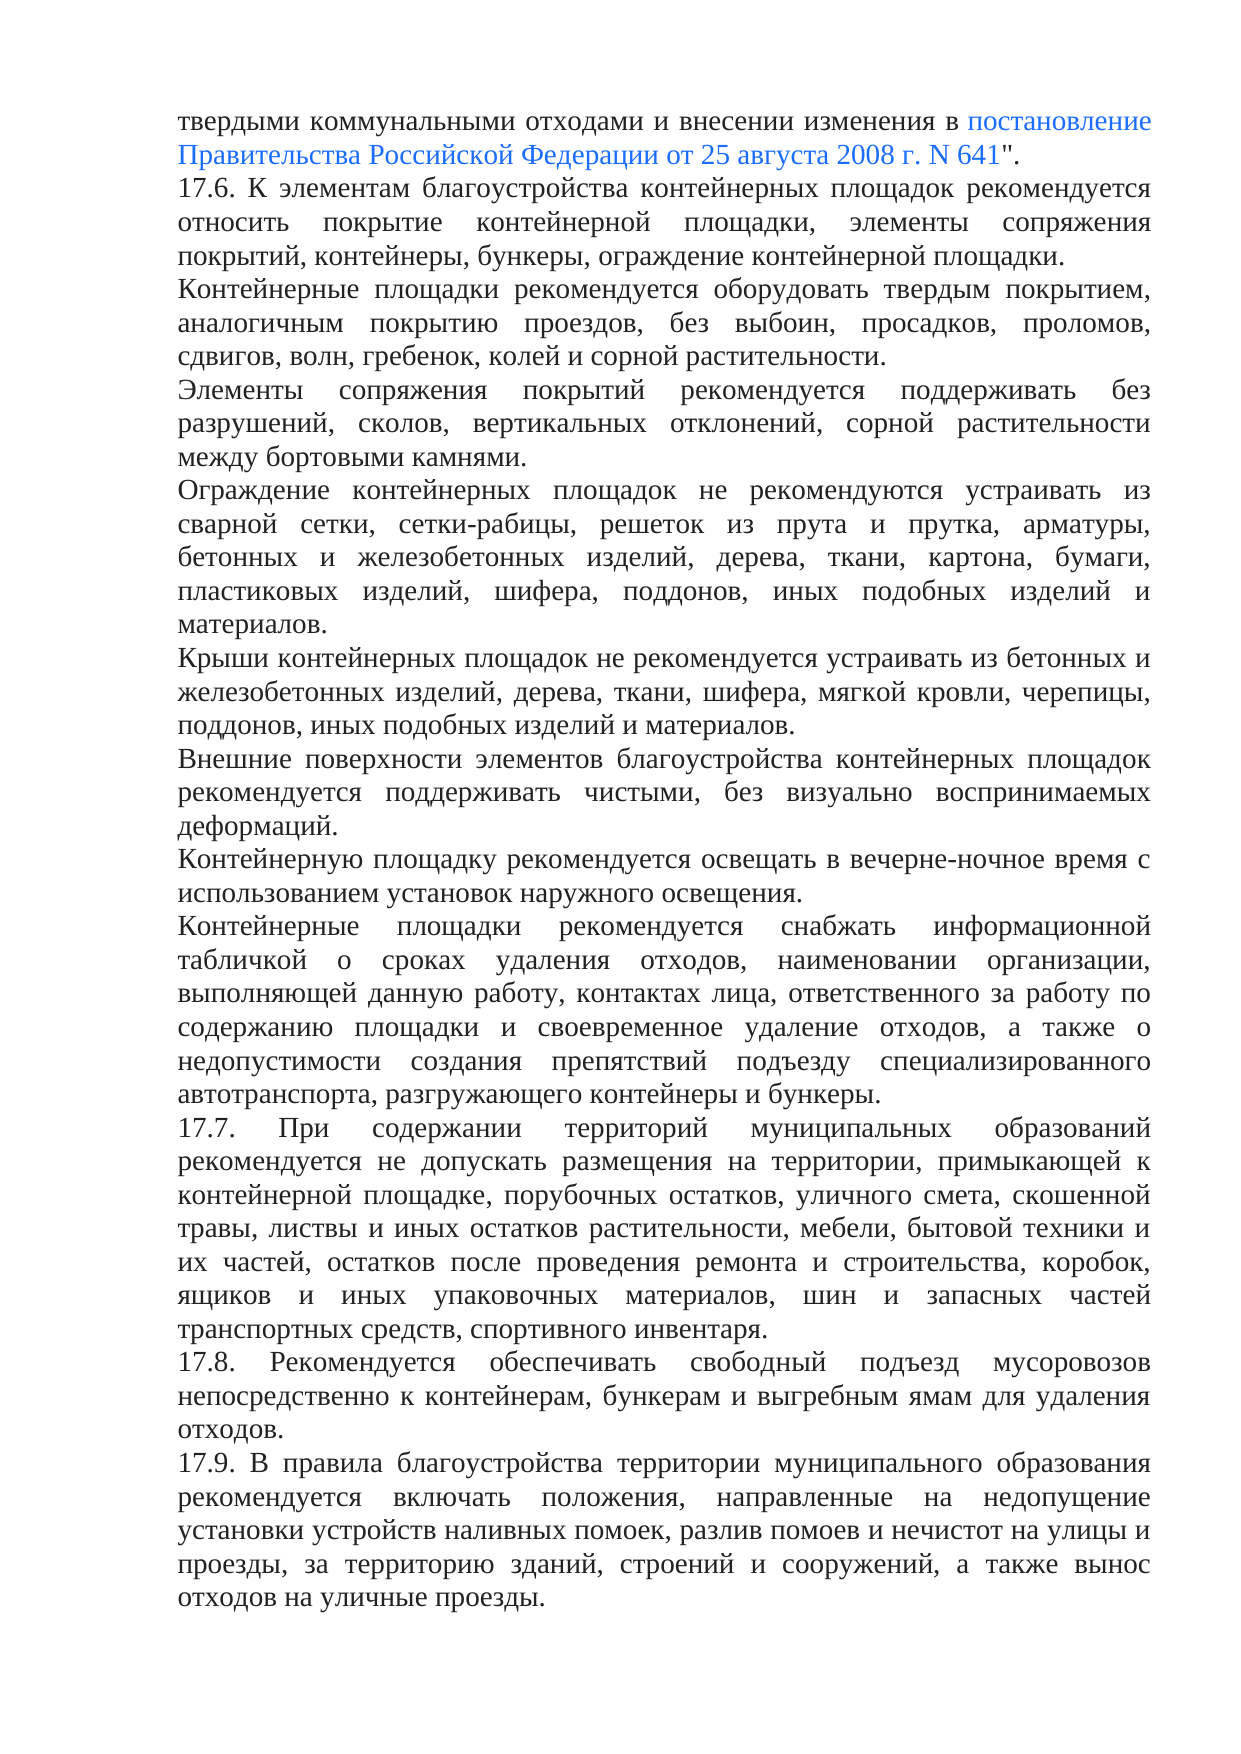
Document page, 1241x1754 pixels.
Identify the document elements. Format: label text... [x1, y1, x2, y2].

text 17.6. К элементам благоустройства контейнерных площадок рекомендуется относить покрытие контейнерной площадки, элементы сопряжения покрытий, контейнеры, бункеры, ограждение контейнерной площадки. [177, 171, 1152, 271]
text Внешние поверхности элементов благоустройства контейнерных площадок рекомендуется поддерживать чистыми, без визуально воспринимаемых деформаций. [177, 741, 1152, 841]
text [177, 103, 1152, 171]
text Контейнерные площадки рекомендуется оборудовать твердым покрытием, аналогичным покрытию проездов, без выбоин, просадков, проломов, сдвигов, волн, гребенок, колей и сорной растительности. [177, 271, 1152, 372]
text Элементы сопряжения покрытий рекомендуется поддерживать без разрушений, сколов, вертикальных отклонений, сорной растительности между бортовыми камнями. [177, 372, 1152, 472]
text 17.8. Рекомендуется обеспечивать свободный подъезд мусоровозов непосредственно к контейнерам, бункерам и выгребным ямам для удаления отходов. [177, 1344, 1152, 1445]
text Крыши контейнерных площадок не рекомендуется устраивать из бетонных и железобетонных изделий, дерева, ткани, шифера, мягкой кровли, черепицы, поддонов, иных подобных изделий и материалов. [177, 640, 1152, 741]
text Ограждение контейнерных площадок не рекомендуются устраивать из сварной сетки, сетки-рабицы, решеток из прута и прутка, арматуры, бетонных и железобетонных изделий, дерева, ткани, картона, бумаги, пластиковых изделий, шифера, поддонов, иных подобных изделий и материалов. [177, 472, 1152, 640]
text Контейнерные площадки рекомендуется снабжать информационной табличкой о сроках удаления отходов, наименовании организации, выполняющей данную работу, контактах лица, ответственного за работу по содержанию площадки и своевременное удаление отходов, а также о недопустимости создания препятствий подъезду специализированного автотранспорта, разгружающего контейнеры и бункеры. [177, 908, 1152, 1110]
text 17.9. В правила благоустройства территории муниципального образования рекомендуется включать положения, направленные на недопущение установки устройств наливных помоек, разлив помоев и нечистот на улицы и проезды, за территорию зданий, строений и сооружений, а также вынос отходов на уличные проезды. [177, 1445, 1152, 1613]
text Контейнерную площадку рекомендуется освещать в вечерне-ночное время с использованием установок наружного освещения. [177, 841, 1152, 908]
text 17.7. При содержании территорий муниципальных образований рекомендуется не допускать размещения на территории, примыкающей к контейнерной площадке, порубочных остатков, уличного смета, скошенной травы, листвы и иных остатков растительности, мебели, бытовой техники и их частей, остатков после проведения ремонта и строительства, коробок, ящиков и иных упаковочных материалов, шин и запасных частей транспортных средств, спортивного инвентаря. [177, 1110, 1152, 1344]
